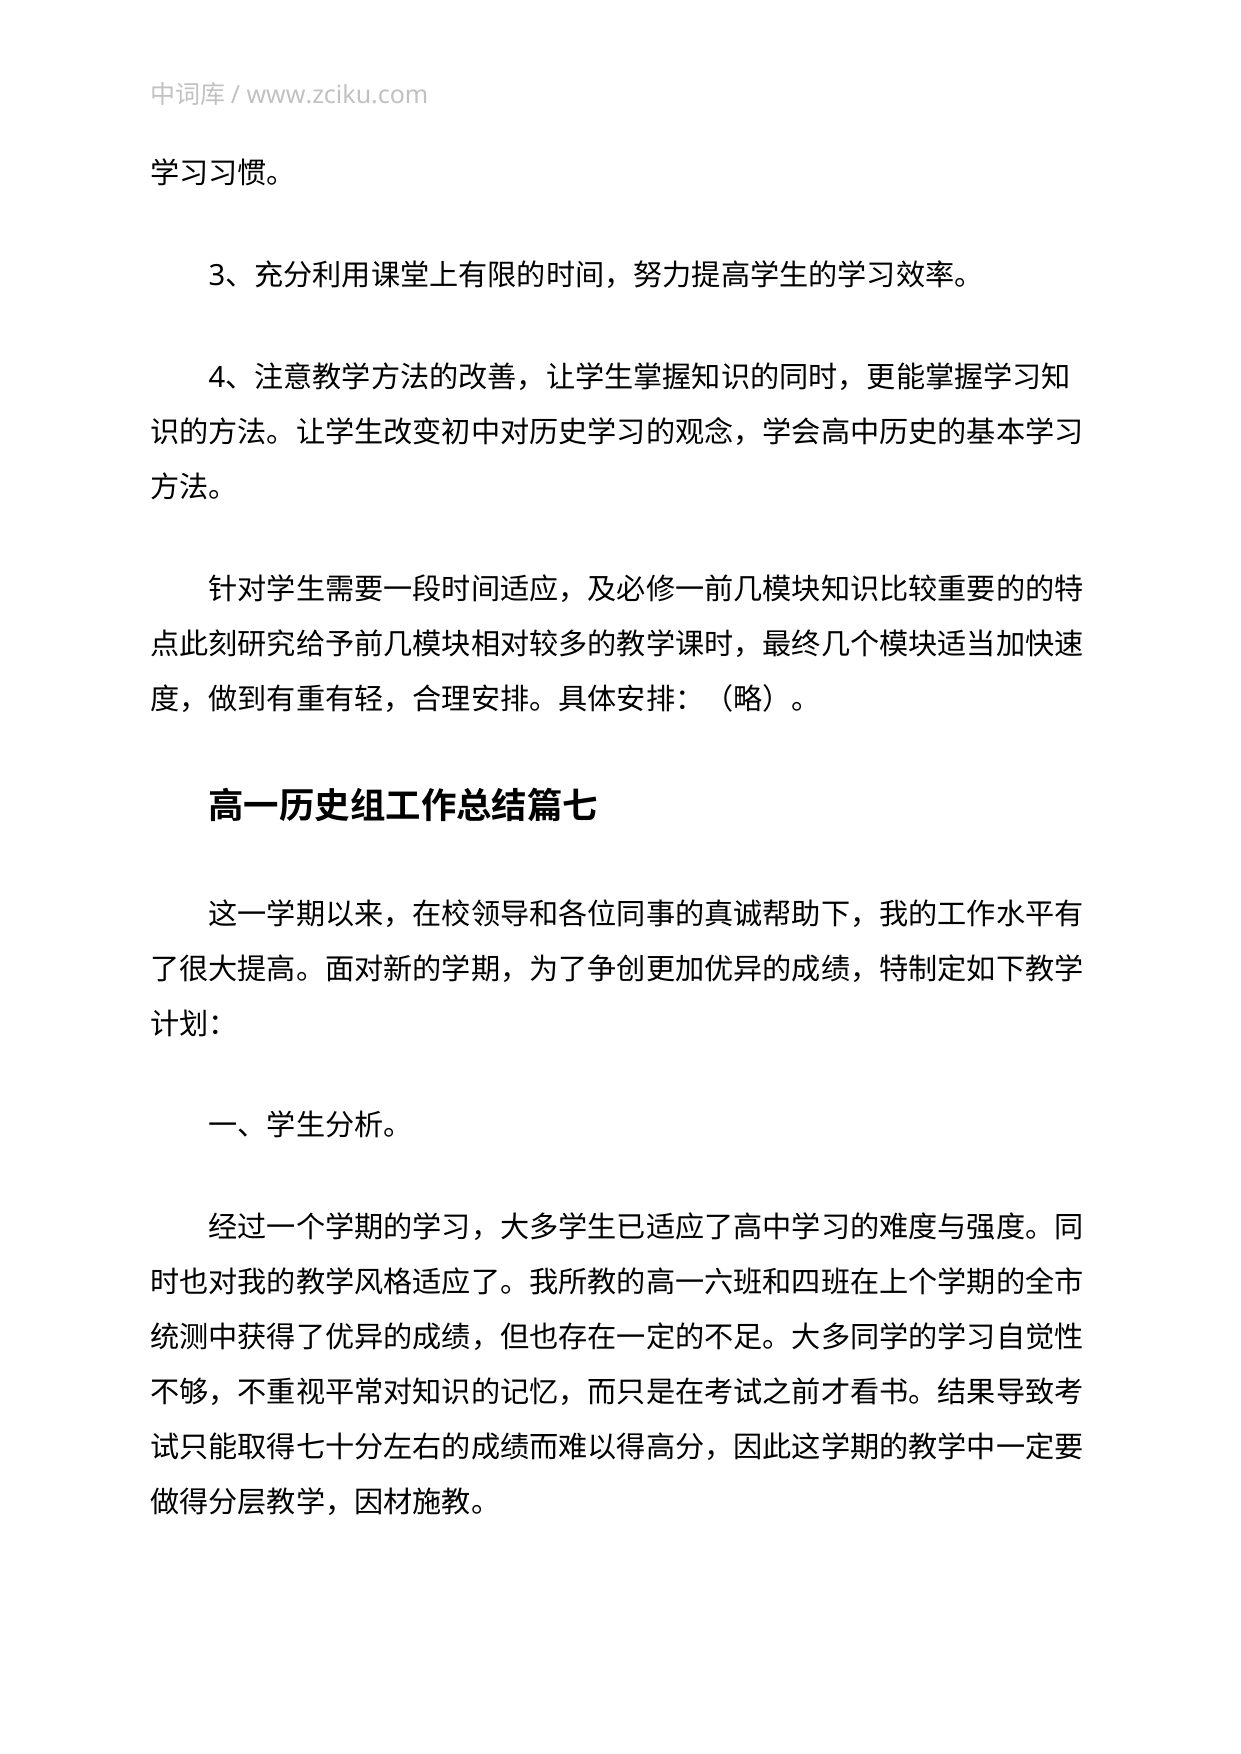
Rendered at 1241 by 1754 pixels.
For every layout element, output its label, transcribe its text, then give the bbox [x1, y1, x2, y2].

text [150, 150, 1090, 192]
text 经过一个学期的学习，大多学生已适应了高中学习的难度与强度。同时也对我的教学风格适应了。我所教的高一六班和四班在上个学期的全市统测中获得了优异的成绩，但也存在一定的不足。大多同学的学习自觉性不够，不重视平常对知识的记忆，而只是在考试之前才看书。结果导致考试只能取得七十分左右的成绩而难以得高分，因此这学期的教学中一定要做得分层教学，因材施教。 [150, 1204, 1090, 1521]
text 3、充分利用课堂上有限的时间，努力提高学生的学习效率。 [150, 252, 1090, 294]
text 高一历史组工作总结篇七 [150, 777, 1090, 828]
text 一、学生分析。 [150, 1102, 1090, 1144]
text 针对学生需要一段时间适应，及必修一前几模块知识比较重要的的特点此刻研究给予前几模块相对较多的教学课时，最终几个模块适当加快速度，做到有重有轻，合理安排。具体安排：（略）。 [150, 565, 1090, 717]
text 4、注意教学方法的改善，让学生掌握知识的同时，更能掌握学习知识的方法。让学生改变初中对历史学习的观念，学会高中历史的基本学习方法。 [150, 354, 1090, 506]
text 这一学期以来，在校领导和各位同事的真诚帮助下，我的工作水平有了很大提高。面对新的学期，为了争创更加优异的成绩，特制定如下教学计划： [150, 890, 1090, 1042]
